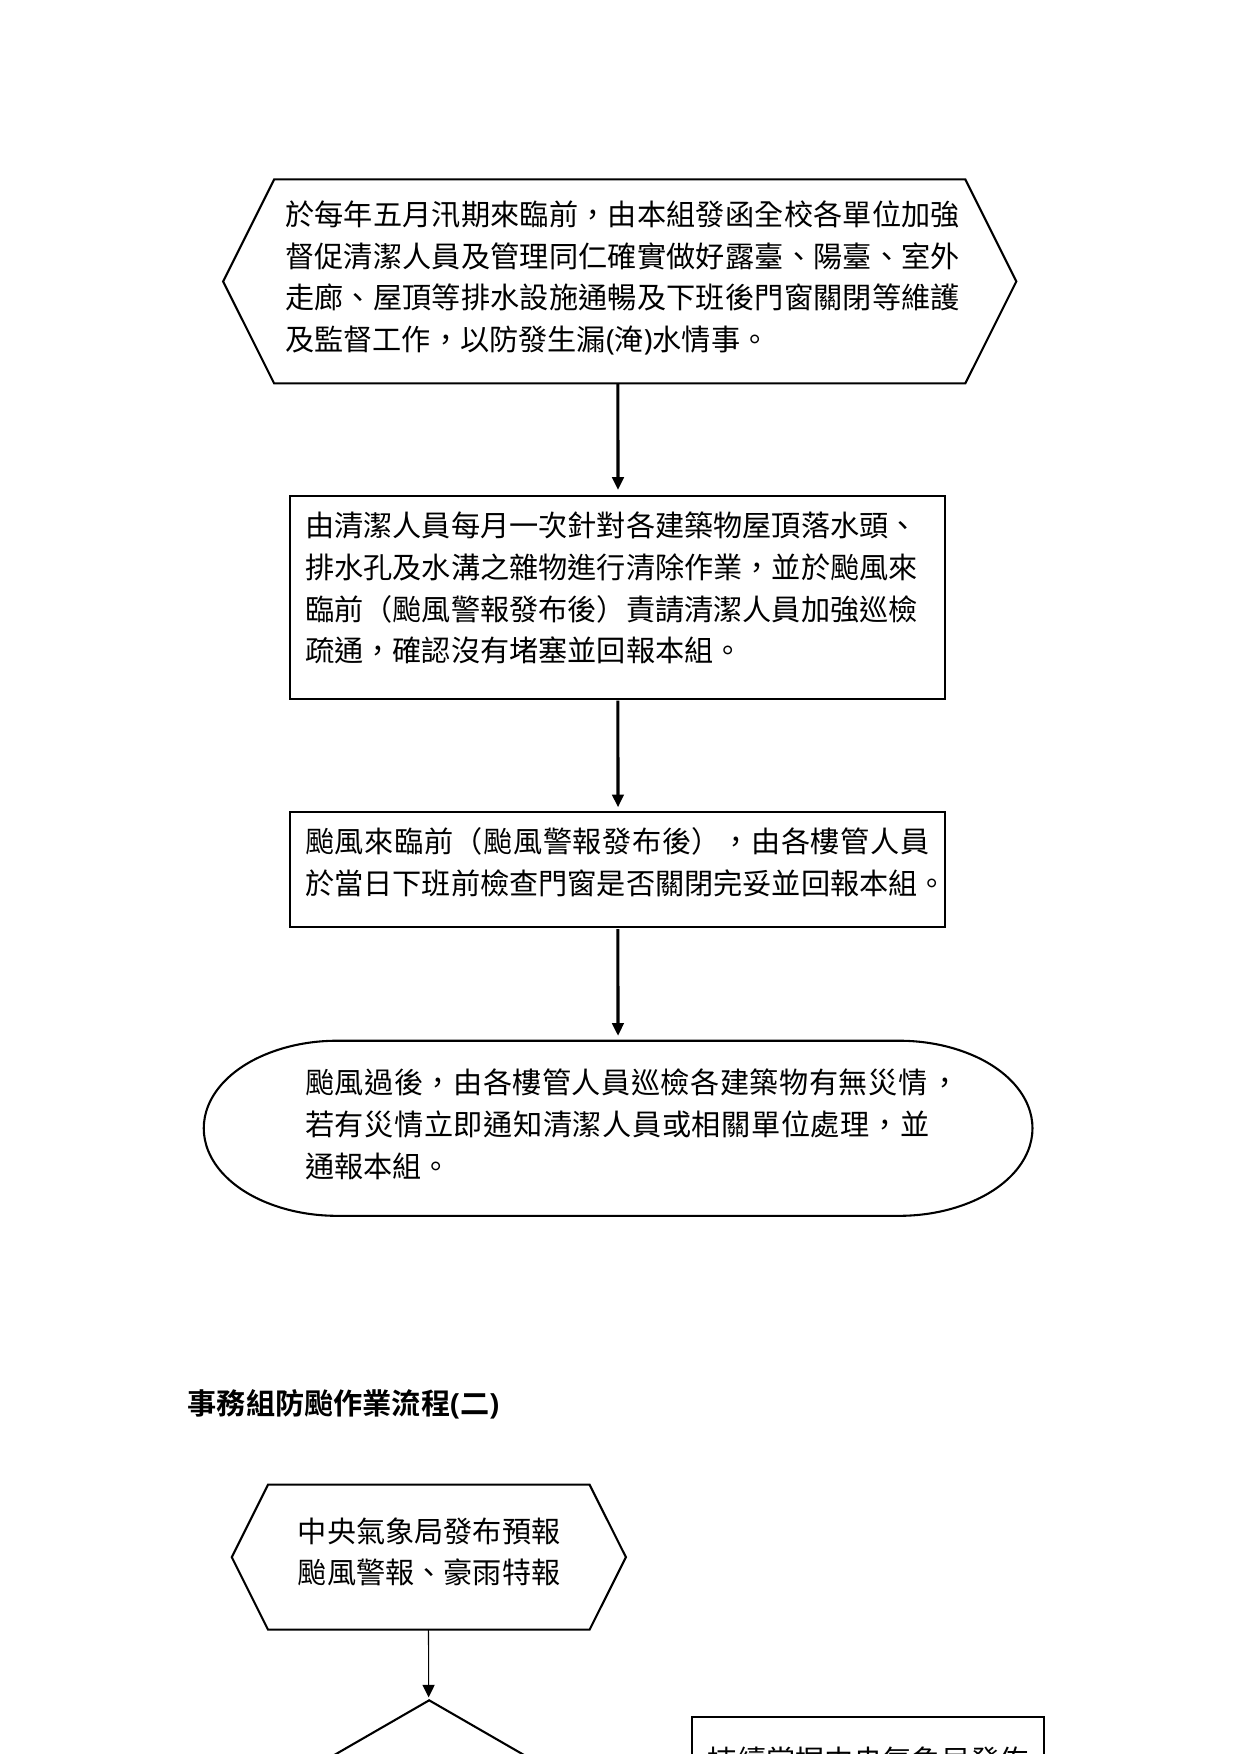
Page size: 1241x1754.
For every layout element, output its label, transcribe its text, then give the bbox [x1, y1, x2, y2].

text 事務組防颱作業流程(二) [187, 1364, 1053, 1439]
